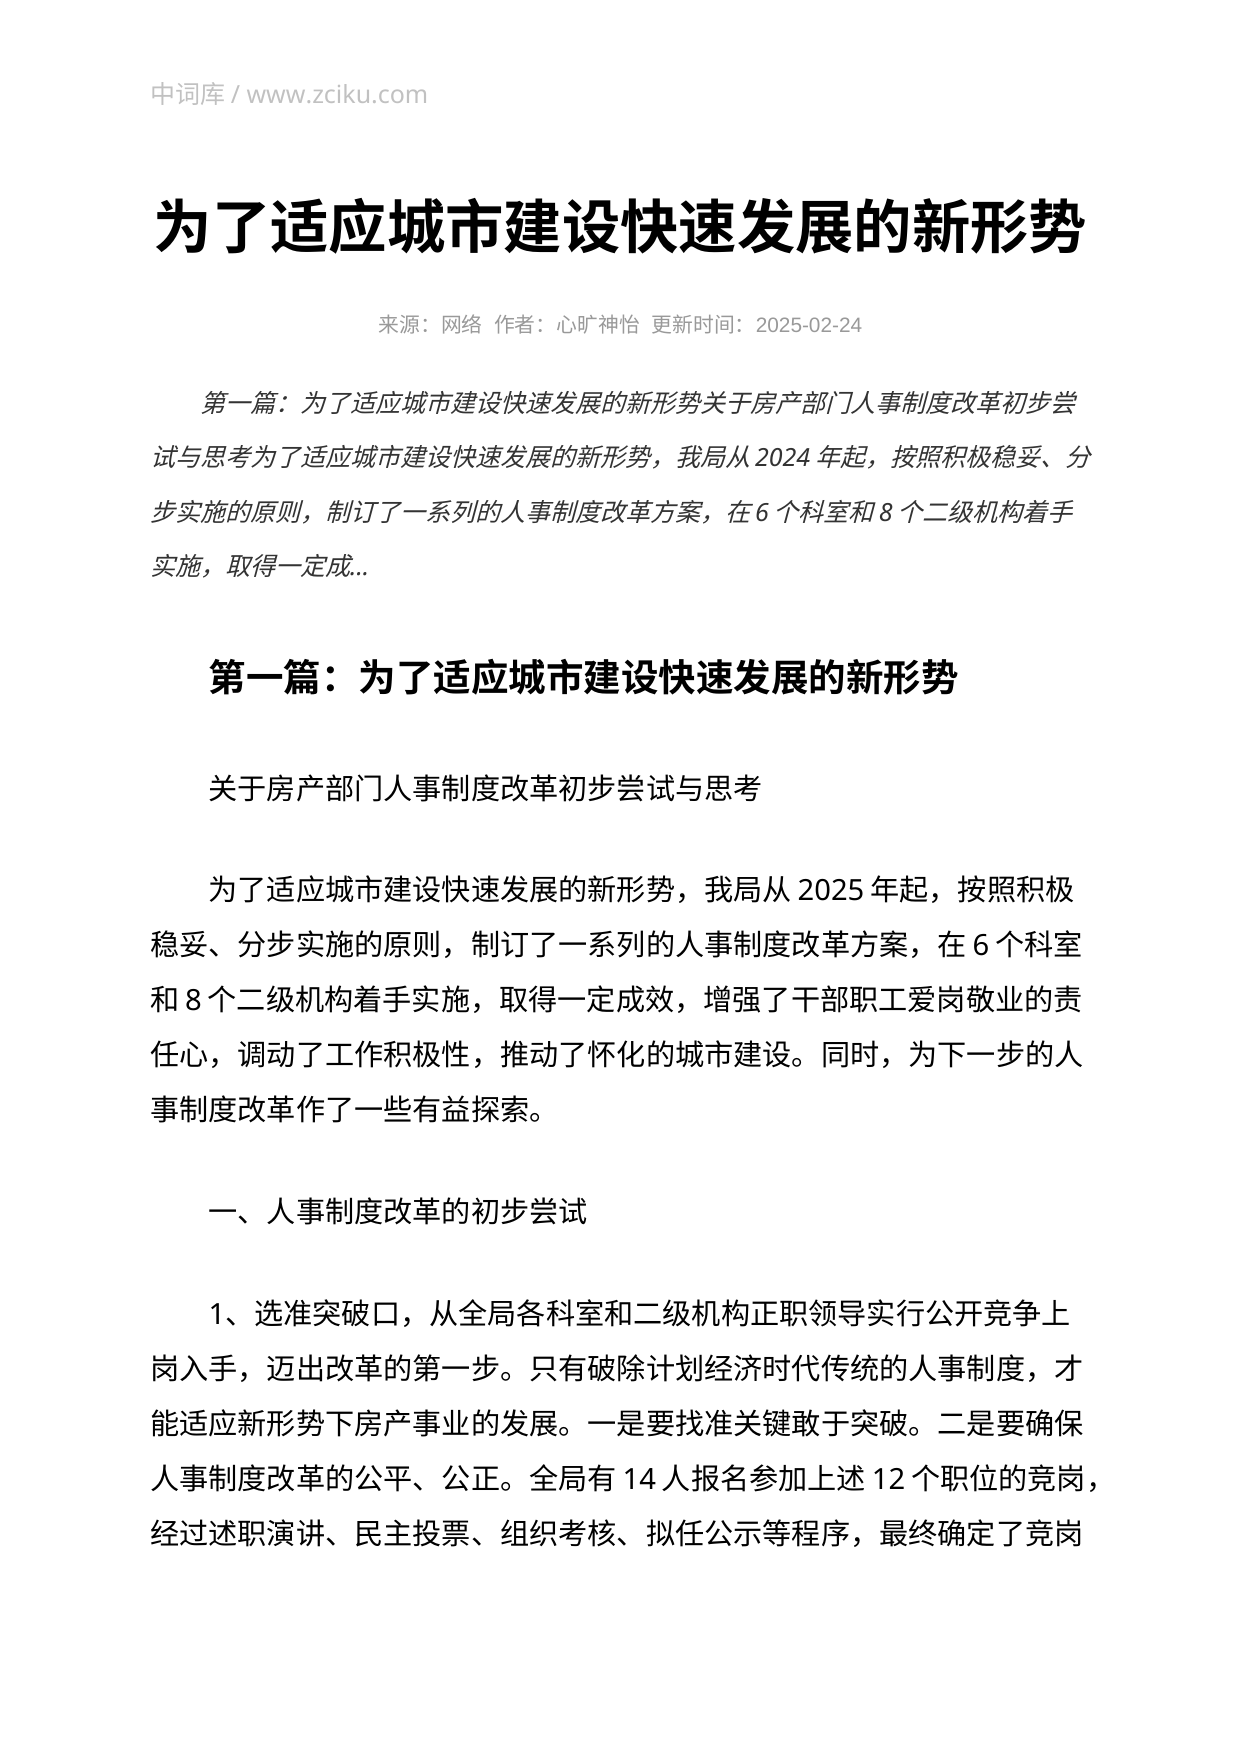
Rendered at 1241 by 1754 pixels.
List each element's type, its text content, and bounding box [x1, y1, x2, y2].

text 一、人事制度改革的初步尝试 [150, 1189, 1090, 1231]
text 关于房产部门人事制度改革初步尝试与思考 [150, 765, 1090, 807]
subtitle 为了适应城市建设快速发展的新形势 [150, 181, 1090, 266]
text 第一篇：为了适应城市建设快速发展的新形势关于房产部门人事制度改革初步尝试与思考为了适应城市建设快速发展的新形势，我局从2024年起，按照积极稳妥、分步实施的原则，制订了一系列的人事制度改革方案，在6个科室和8个二级机构着手实施，取得一定成... [150, 383, 1090, 583]
text 第一篇：为了适应城市建设快速发展的新形势 [150, 648, 1090, 702]
text 来源：网络 作者：心旷神怡 更新时间：2025-02-24 [150, 313, 1090, 337]
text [150, 1290, 1090, 1552]
text 为了适应城市建设快速发展的新形势，我局从2025年起，按照积极稳妥、分步实施的原则，制订了一系列的人事制度改革方案，在6个科室和8个二级机构着手实施，取得一定成效，增强了干部职工爱岗敬业的责任心，调动了工作积极性，推动了怀化的城市建设。同时，为下一步的人事制度改革作了一些有益探索。 [150, 867, 1090, 1129]
